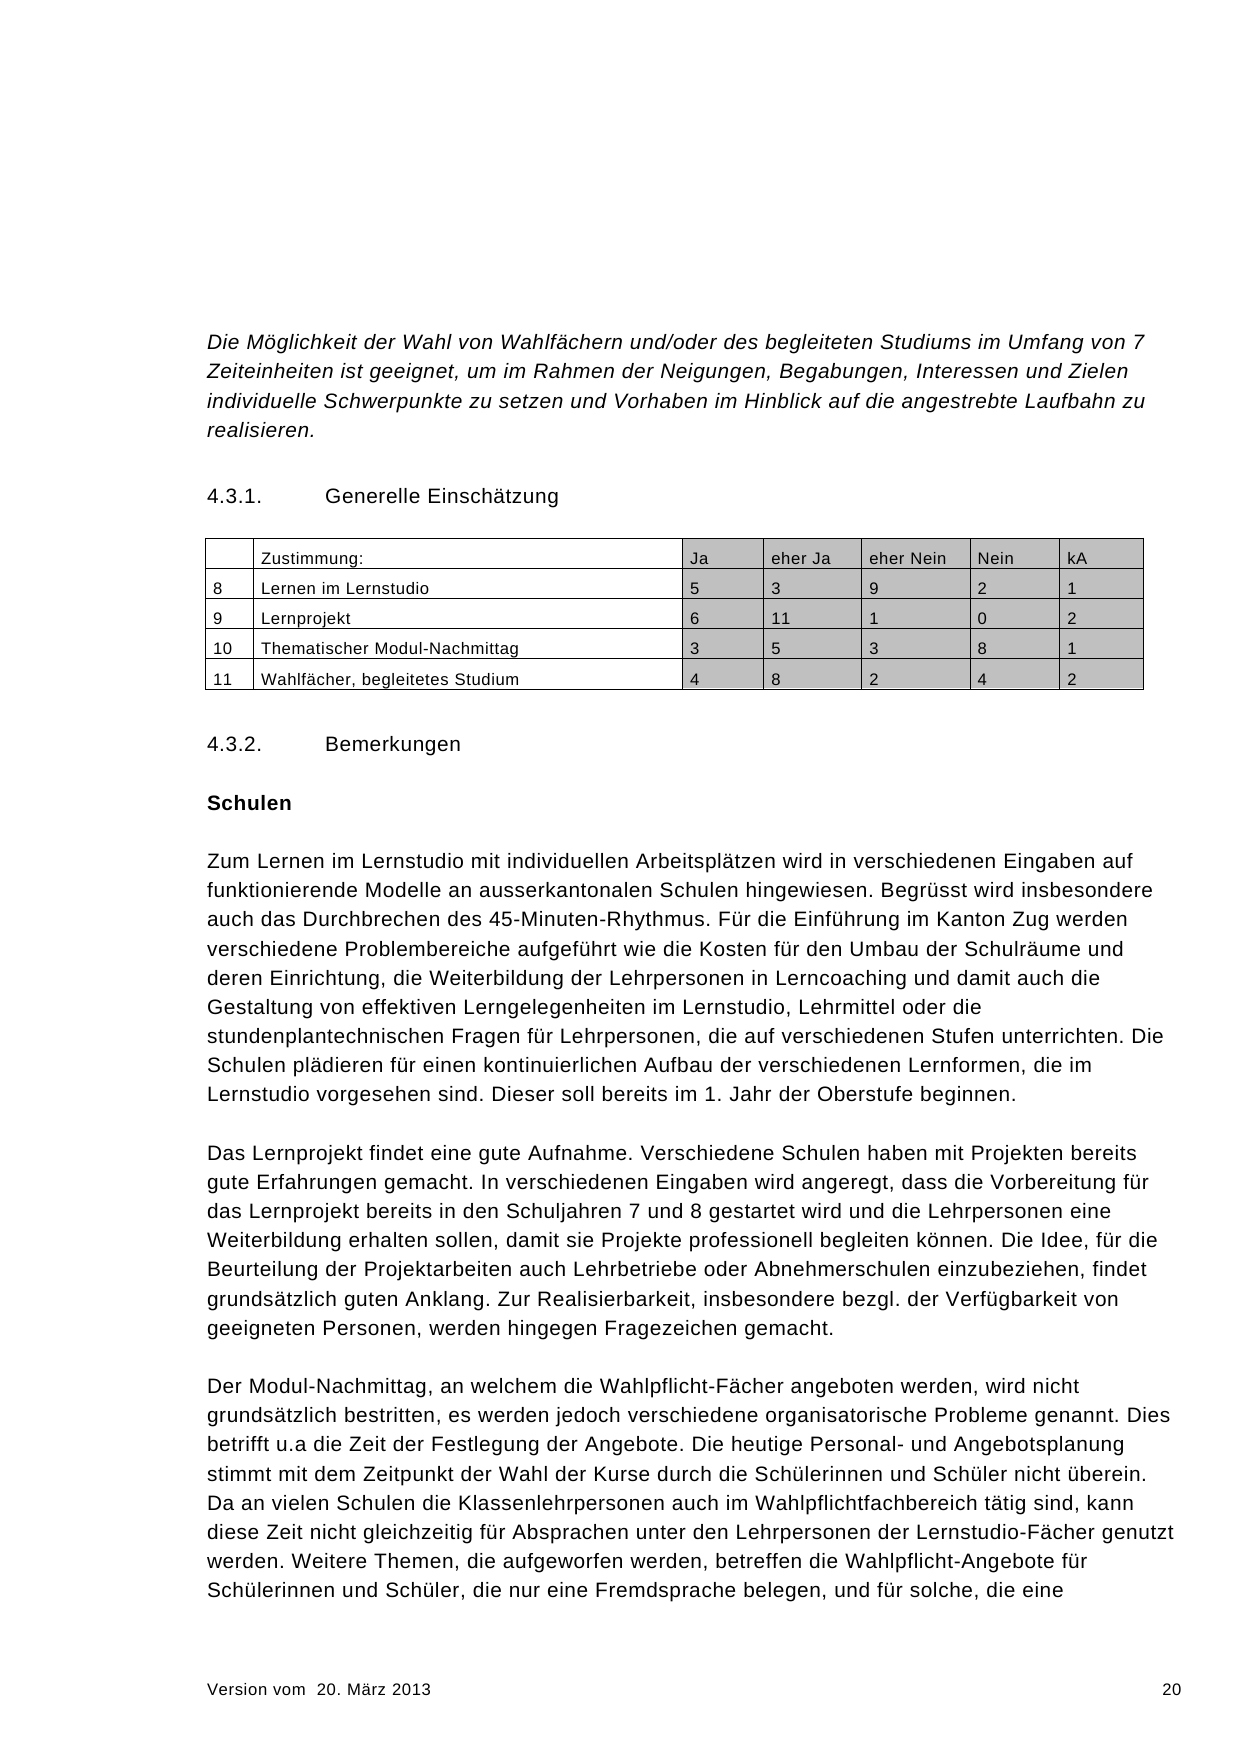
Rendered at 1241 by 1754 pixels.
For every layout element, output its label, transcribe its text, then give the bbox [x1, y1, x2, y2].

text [207, 1369, 1181, 1602]
table_cell 3 [683, 629, 763, 658]
table_cell 1 [862, 599, 970, 628]
text Die Möglichkeit der Wahl von Wahlfächern und/oder des begleiteten Studiums im Umfang von 7 Zeiteinheiten ist geeignet, um im Rahmen der Neigungen, Begabungen, Interessen und Zielen individuelle Schwerpunkte zu setzen und Vorhaben im Hinblick auf die angestrebte Laufbahn zu realisieren. [207, 325, 1181, 442]
subtitle Generelle Einschätzung [207, 479, 1181, 508]
table_cell 1 [1060, 629, 1143, 658]
table_cell 8 [206, 569, 253, 598]
text Schulen [207, 785, 1181, 814]
text Das Lernprojekt findet eine gute Aufnahme. Verschiedene Schulen haben mit Projekten bereits gute Erfahrungen gemacht. In verschiedenen Eingaben wird angeregt, dass die Vorbereitung für das Lernprojekt bereits in den Schuljahren 7 und 8 gestartet wird und die Lehrpersonen eine Weiterbildung erhalten sollen, damit sie Projekte professionell begleiten können. Die Idee, für die Beurteilung der Projektarbeiten auch Lehrbetriebe oder Abnehmerschulen einzubeziehen, findet grundsätzlich guten Anklang. Zur Realisierbarkeit, insbesondere bezgl. der Verfügbarkeit von geeigneten Personen, werden hingegen Fragezeichen gemacht. [207, 1135, 1181, 1339]
table_cell 8 [764, 659, 861, 688]
table_cell 8 [971, 629, 1059, 658]
table_cell 4 [971, 659, 1059, 688]
table_cell 5 [764, 629, 861, 658]
table_header Ja [683, 539, 763, 568]
text Zum Lernen im Lernstudio mit individuellen Arbeitsplätzen wird in verschiedenen Eingaben auf funktionierende Modelle an ausserkantonalen Schulen hingewiesen. Begrüsst wird insbesondere auch das Durchbrechen des 45-Minuten-Rhythmus. Für die Einführung im Kanton Zug werden verschiedene Problembereiche aufgeführt wie die Kosten für den Umbau der Schulräume und deren Einrichtung, die Weiterbildung der Lehrpersonen in Lerncoaching und damit auch die Gestaltung von effektiven Lerngelegenheiten im Lernstudio, Lehrmittel oder die stundenplantechnischen Fragen für Lehrpersonen, die auf verschiedenen Stufen unterrichten. Die Schulen plädieren für einen kontinuierlichen Aufbau der verschiedenen Lernformen, die im Lernstudio vorgesehen sind. Dieser soll bereits im 1. Jahr der Oberstufe beginnen. [207, 844, 1181, 1106]
table_cell 4 [683, 659, 763, 688]
table_cell 5 [683, 569, 763, 598]
table_cell Thematischer Modul-Nachmittag [254, 629, 682, 658]
table_cell 2 [1060, 659, 1143, 688]
table_cell 9 [862, 569, 970, 598]
table_header [206, 539, 253, 568]
table_cell 2 [862, 659, 970, 688]
table_cell 1 [1060, 569, 1143, 598]
table_cell 11 [764, 599, 861, 628]
table_cell 10 [206, 629, 253, 658]
table_cell 3 [862, 629, 970, 658]
table_cell Wahlfächer, begleitetes Studium [254, 659, 682, 688]
table_cell 0 [971, 599, 1059, 628]
table_cell 6 [683, 599, 763, 628]
table_cell Lernen im Lernstudio [254, 569, 682, 598]
table_cell Lernprojekt [254, 599, 682, 628]
subtitle Bemerkungen [207, 727, 1181, 756]
table_cell 3 [764, 569, 861, 598]
table_cell 9 [206, 599, 253, 628]
table_header eher Nein [862, 539, 970, 568]
table_cell 11 [206, 659, 253, 688]
table_header Nein [971, 539, 1059, 568]
table_header kA [1060, 539, 1143, 568]
table_header eher Ja [764, 539, 861, 568]
table_header Zustimmung: [254, 539, 682, 568]
table_cell 2 [971, 569, 1059, 598]
table_cell 2 [1060, 599, 1143, 628]
